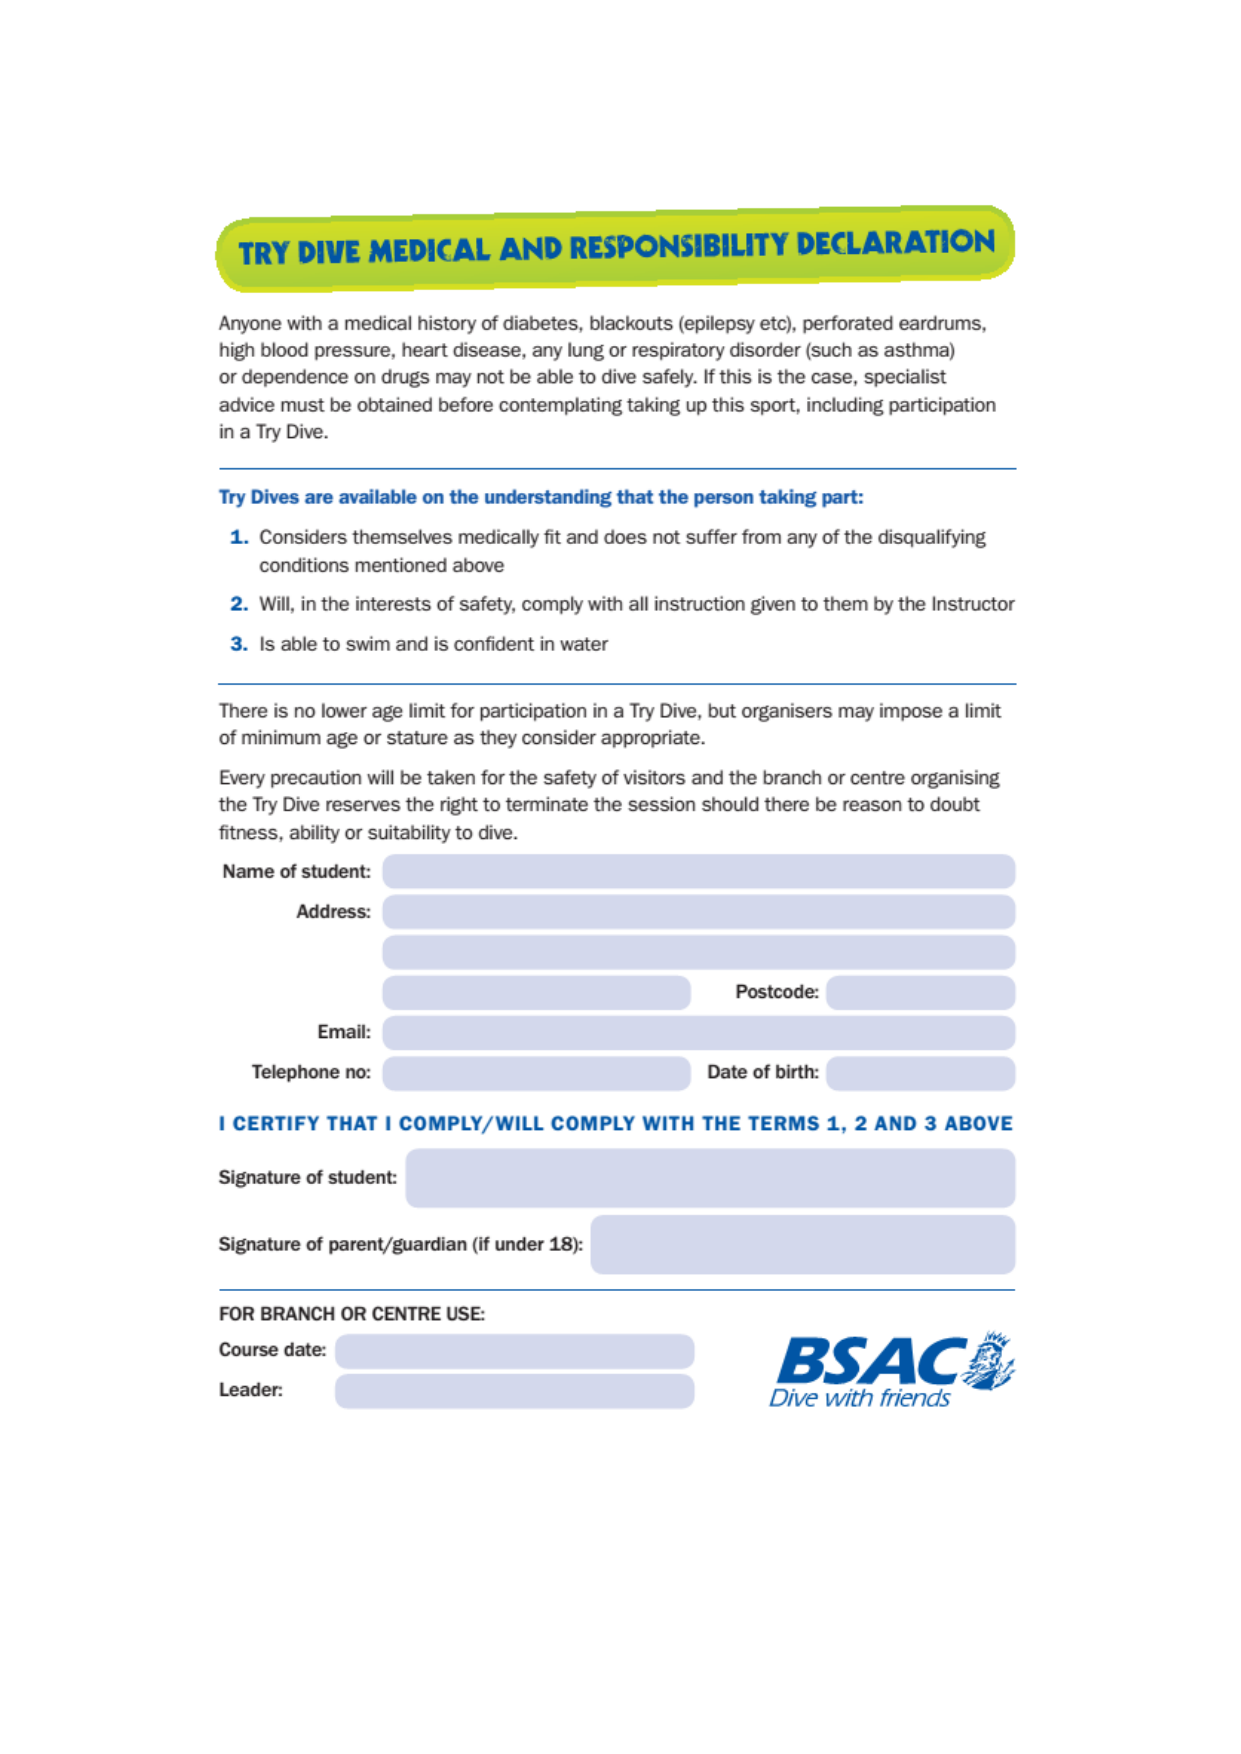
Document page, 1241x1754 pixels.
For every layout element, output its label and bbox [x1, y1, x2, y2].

picture [150, 150, 1091, 1484]
